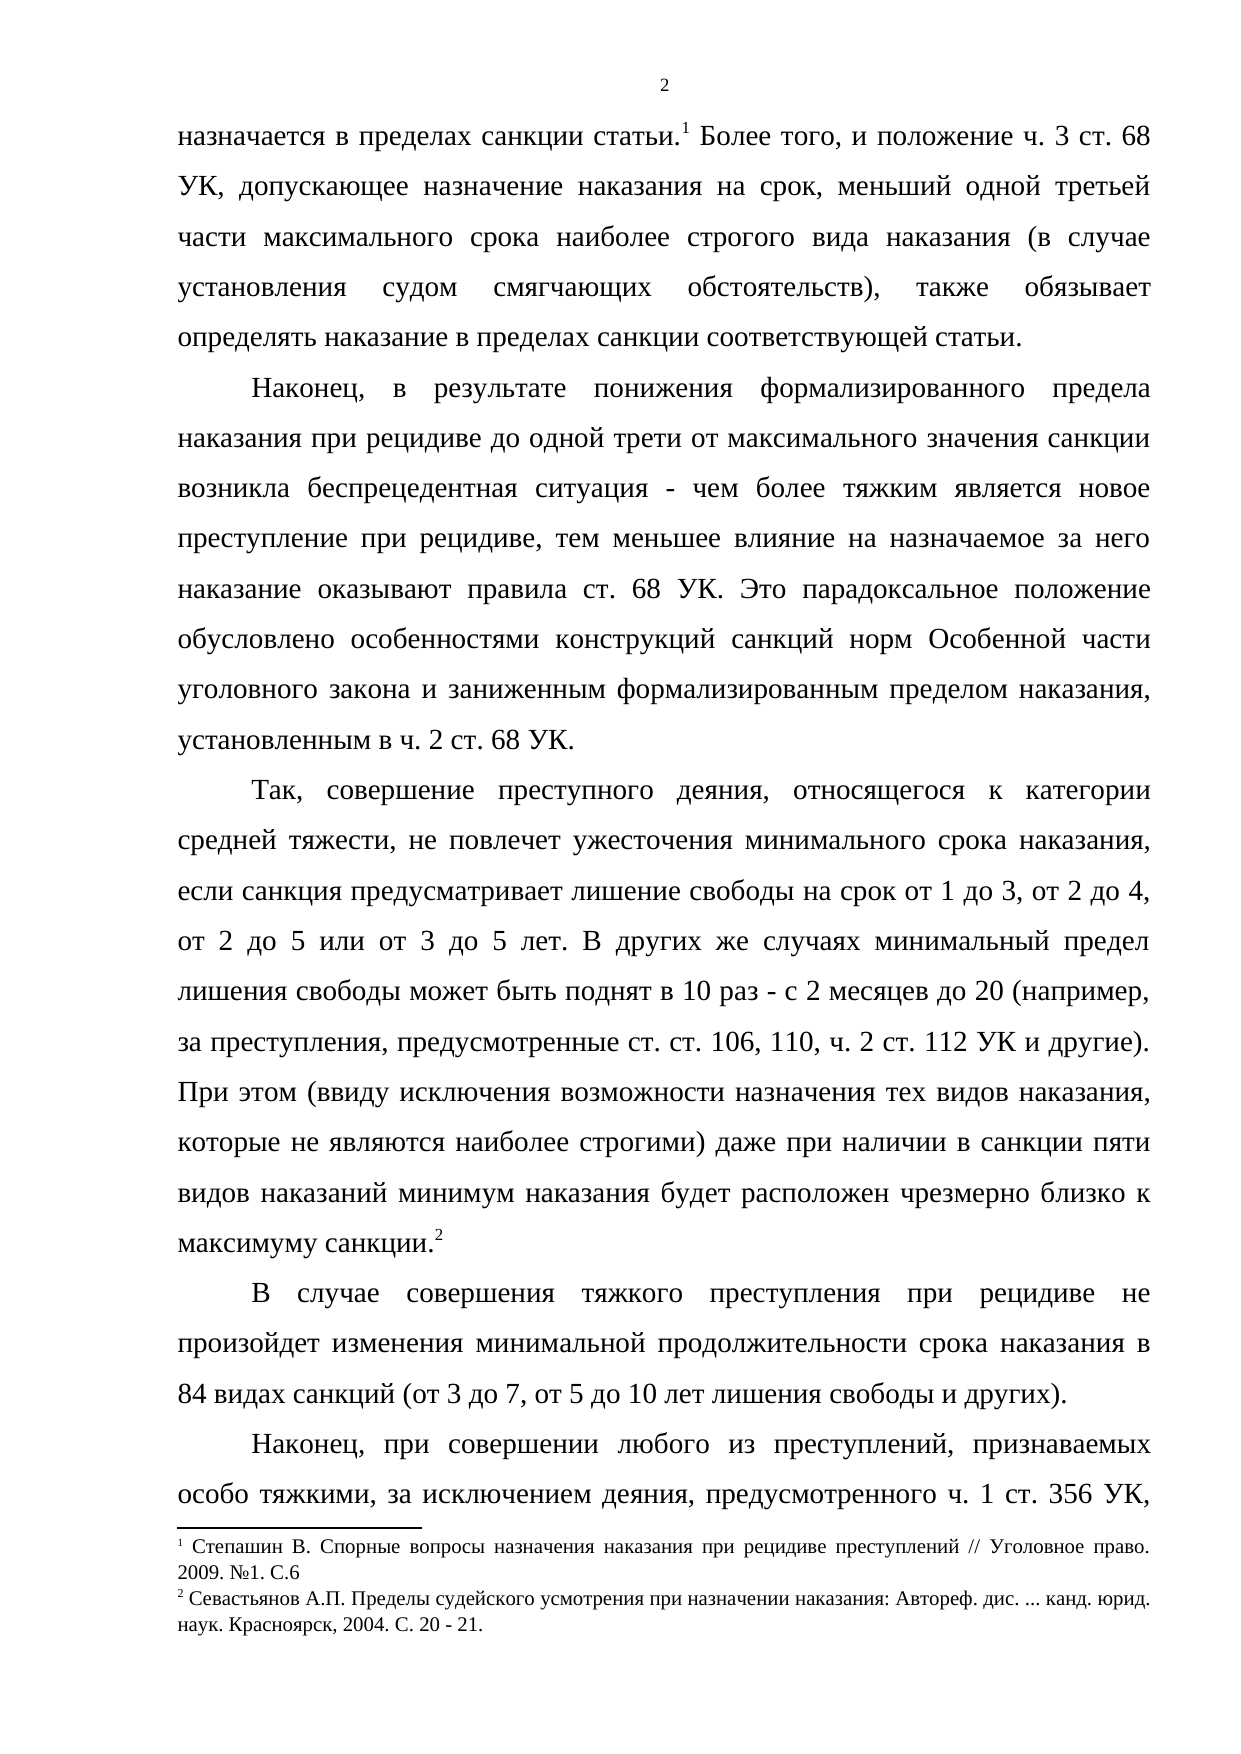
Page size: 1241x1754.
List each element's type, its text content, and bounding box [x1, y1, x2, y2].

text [177, 1426, 1152, 1510]
text Так, совершение преступного деяния, относящегося к категории средней тяжести, не повлечет ужесточения минимального срока наказания, если санкция предусматривает лишение свободы на срок от 1 до 3, от 2 до 4, от 2 до 5 или от 3 до 5 лет. В других же случаях минимальный предел лишения свободы может быть поднят в 10 раз - с 2 месяцев до 20 (например, за преступления, предусмотренные ст. ст. 106, 110, ч. 2 ст. 112 УК и другие). При этом (ввиду исключения возможности назначения тех видов наказания, которые не являются наиболее строгими) даже при наличии в санкции пяти видов наказаний минимум наказания будет расположен чрезмерно близко к максимуму санкции. [177, 772, 1152, 1258]
text В случае совершения тяжкого преступления при рецидиве не произойдет изменения минимальной продолжительности срока наказания в 84 видах санкций (от 3 до 7, от 5 до 10 лет лишения свободы и других). [177, 1275, 1152, 1409]
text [177, 118, 1152, 353]
text Наконец, в результате понижения формализированного предела наказания при рецидиве до одной трети от максимального значения санкции возникла беспрецедентная ситуация - чем более тяжким является новое преступление при рецидиве, тем меньшее влияние на назначаемое за него наказание оказывают правила ст. 68 УК. Это парадоксальное положение обусловлено особенностями конструкций санкций норм Особенной части уголовного закона и заниженным формализированным пределом наказания, установленным в ч. 2 ст. 68 УК. [177, 370, 1152, 755]
